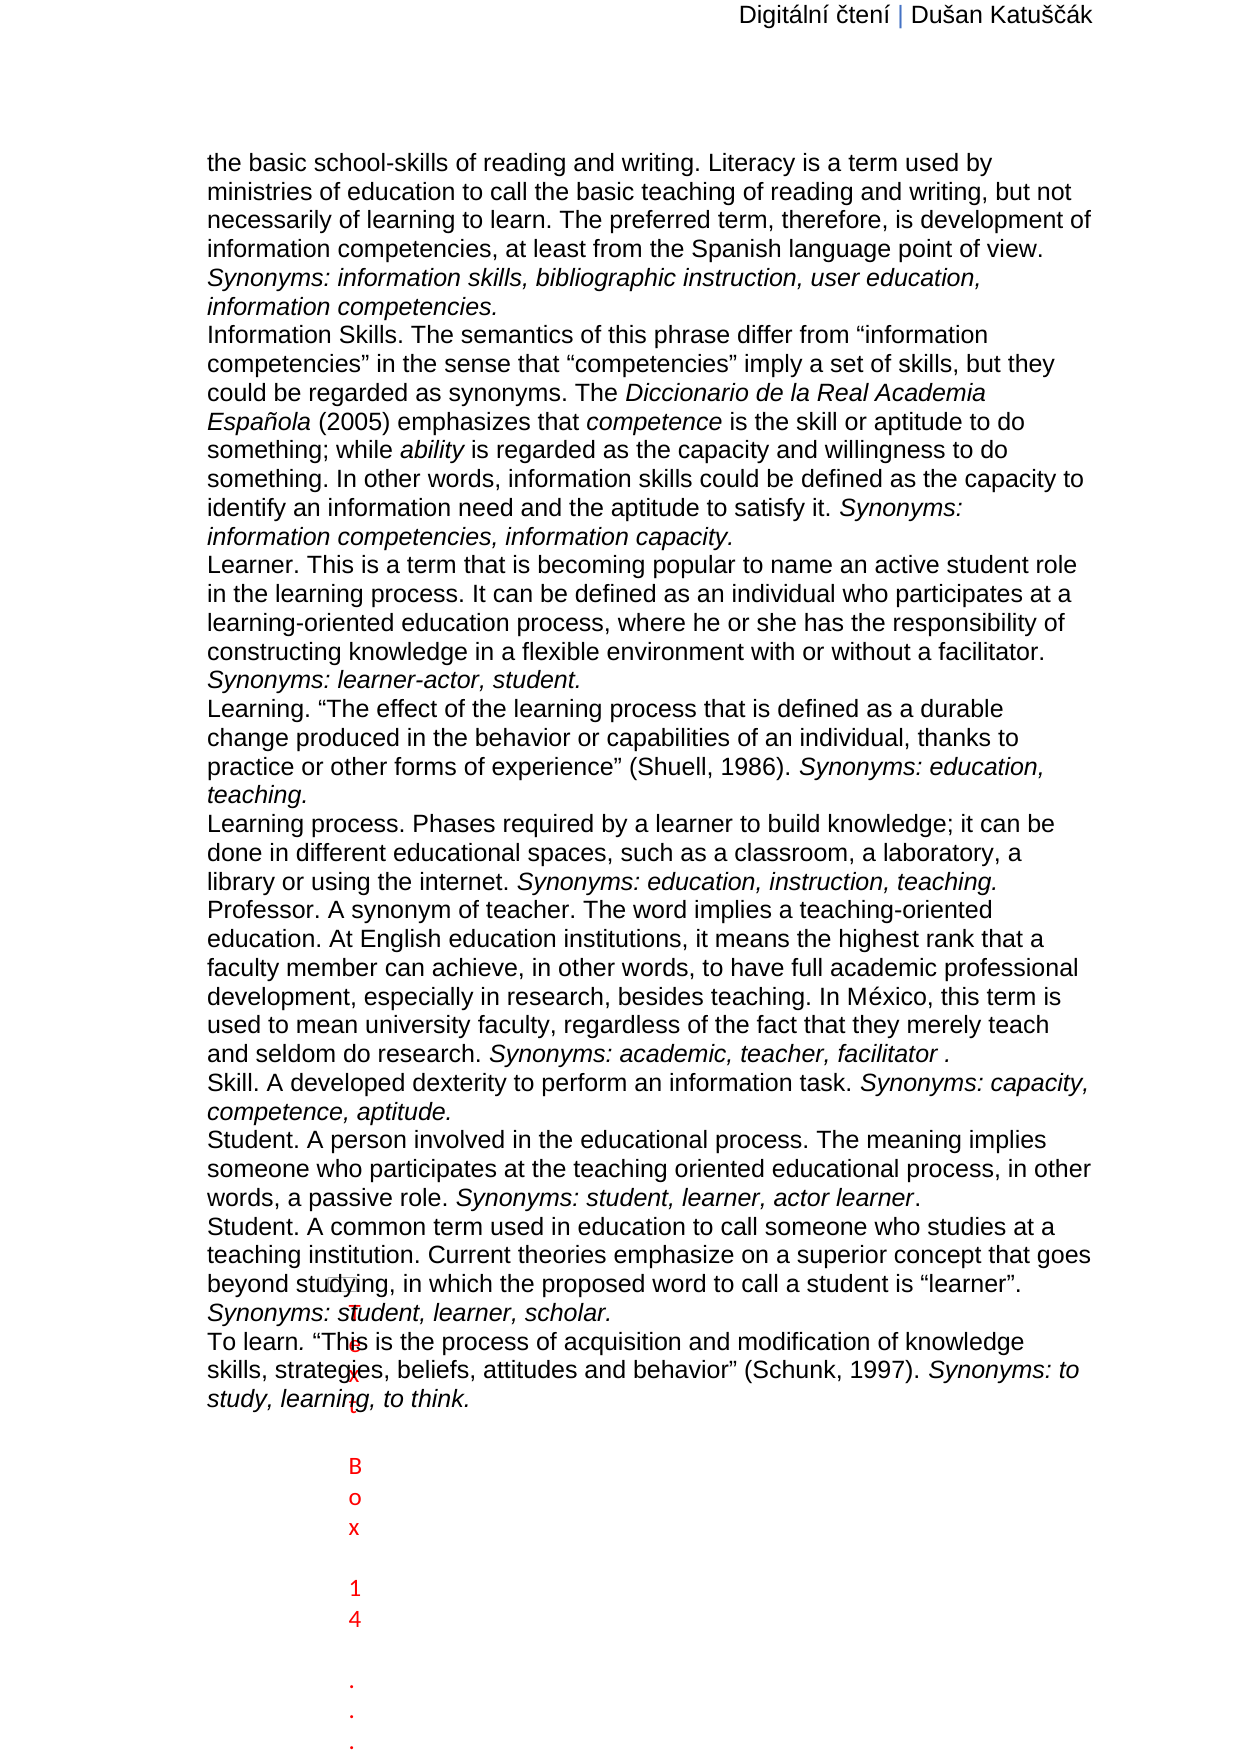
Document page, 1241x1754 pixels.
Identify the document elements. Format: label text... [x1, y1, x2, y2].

text Learning. “The effect of the learning process that is defined as a durable change produced in the behavior or capabilities of an individual, thanks to practice or other forms of experience” (Shuell, 1986). Synonyms: education, teaching. [207, 694, 1092, 809]
text Skill. A developed dexterity to perform an information task. Synonyms: capacity, competence, aptitude. [207, 1068, 1092, 1125]
text Learner. This is a term that is becoming popular to name an active student role in the learning process. It can be defined as an individual who participates at a learning-oriented education process, where he or she has the responsibility of constructing knowledge in a flexible environment with or without a facilitator. Synonyms: learner-actor, student. [207, 550, 1092, 694]
text Information Skills. The semantics of this phrase differ from “information competencies” in the sense that “competencies” imply a set of skills, but they could be regarded as synonyms. The Diccionario de la Real Academia Española (2005) emphasizes that competence is the skill or aptitude to do something; while ability is regarded as the capacity and willingness to do something. In other words, information skills could be defined as the capacity to identify an information need and the aptitude to satisfy it. Synonyms: information competencies, information capacity. [207, 320, 1092, 550]
text Student. A person involved in the educational process. The meaning implies someone who participates at the teaching oriented educational process, in other words, a passive role. Synonyms: student, learner, actor learner. [207, 1125, 1092, 1211]
text Student. A common term used in education to call someone who studies at a teaching institution. Current theories emphasize on a superior concept that goes beyond studying, in which the proposed word to call a student is “learner”. Synonyms: student, learner, scholar. [207, 1211, 1092, 1326]
text Professor. A synonym of teacher. The word implies a teaching-oriented education. At English education institutions, it means the highest rank that a faculty member can achieve, in other words, to have full academic professional development, especially in research, besides teaching. In México, this term is used to mean university faculty, regardless of the fact that they merely teach and seldom do research. Synonyms: academic, teacher, facilitator . [207, 895, 1092, 1068]
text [207, 148, 1092, 320]
text To learn. “This is the process of acquisition and modification of knowledge skills, strategies, beliefs, attitudes and behavior” (Schunk, 1997). Synonyms: to study, learning, to think. [207, 1326, 1092, 1413]
text Learning process. Phases required by a learner to build knowledge; it can be done in different educational spaces, such as a classroom, a laboratory, a library or using the internet. Synonyms: education, instruction, teaching. [207, 809, 1092, 895]
